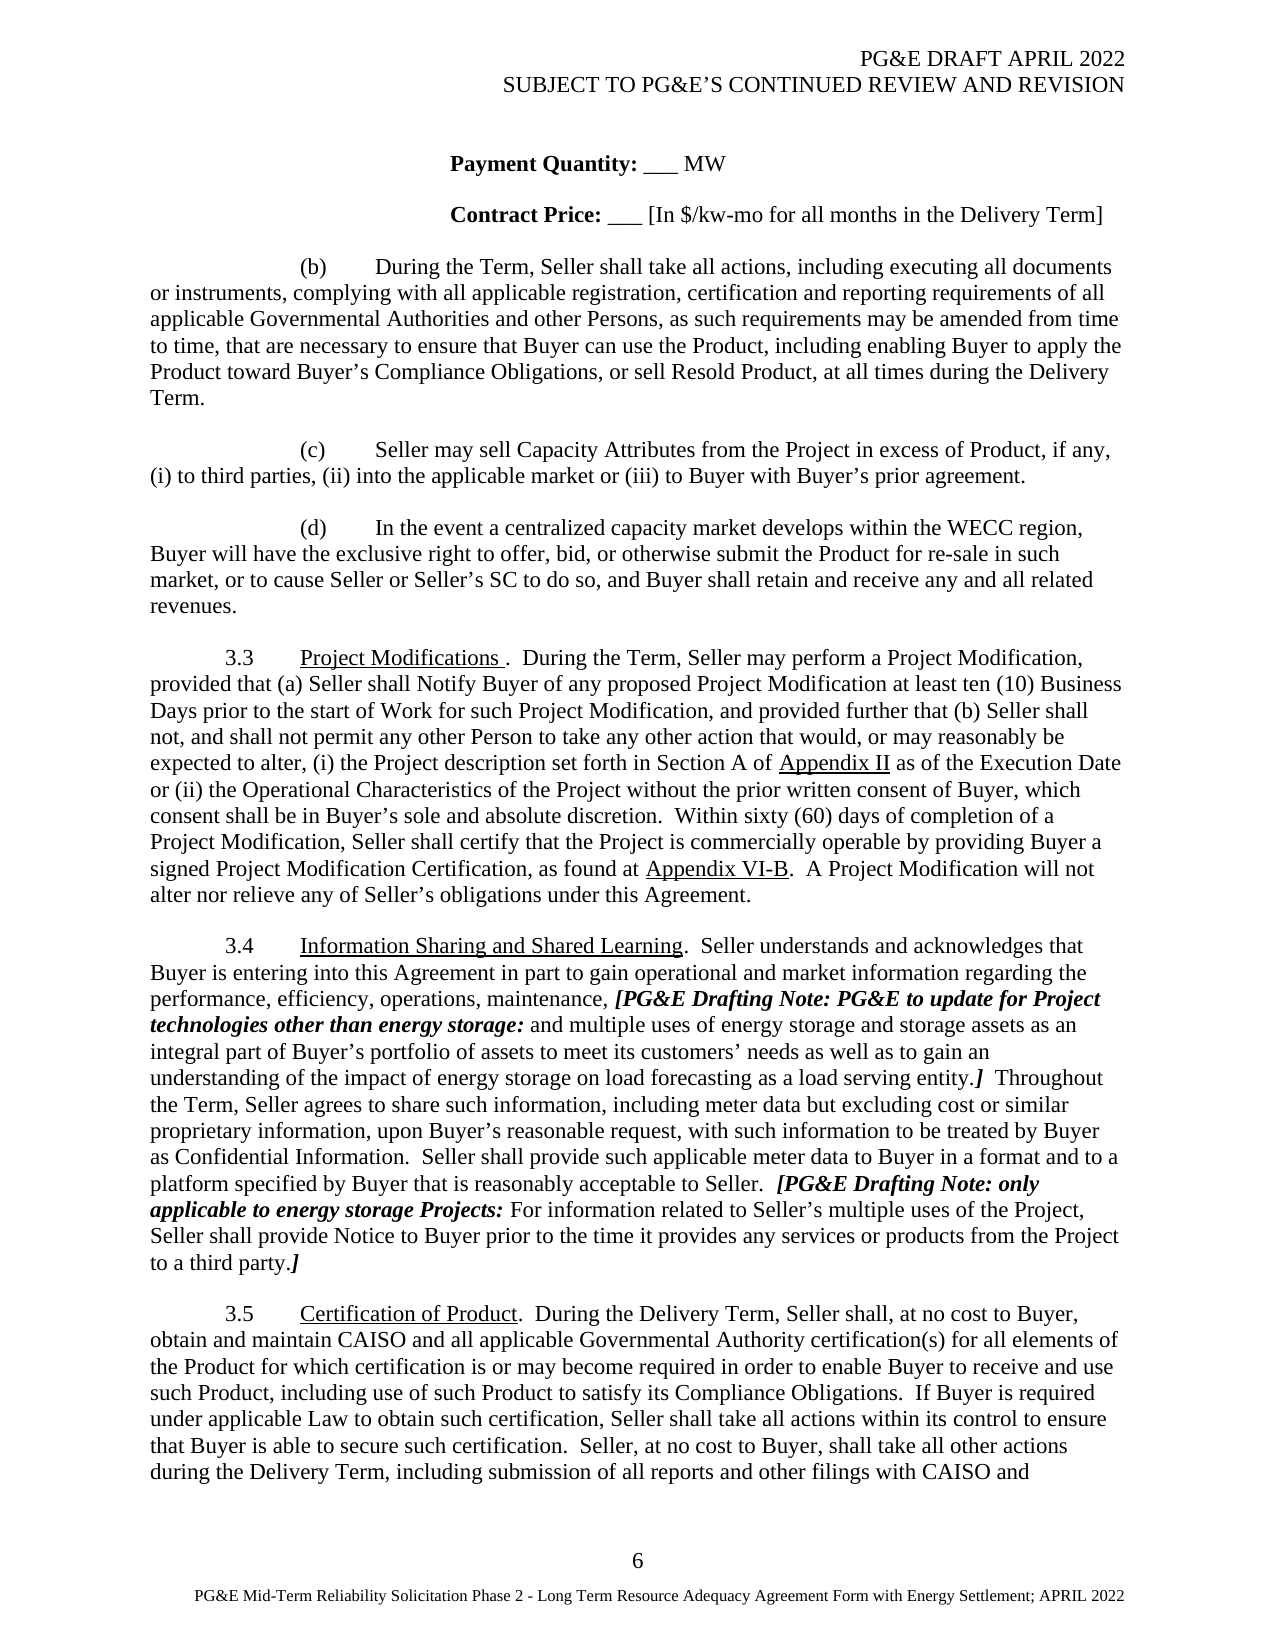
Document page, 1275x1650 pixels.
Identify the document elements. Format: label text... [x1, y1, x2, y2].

text 3.4 Information Sharing and Shared Learning . Seller understands and acknowledges that Buyer is entering into this Agreement in part to gain operational and market information regarding the performance, efficiency, operations, maintenance, [PG&E Drafting Note: PG&E to update for Project technologies other than energy storage: and multiple uses of energy storage and storage assets as an integral part of Buyer’s portfolio of assets to meet its customers’ needs as well as to gain an understanding of the impact of energy storage on load forecasting as a load serving entity.] Throughout the Term, Seller agrees to share such information, including meter data but excluding cost or similar proprietary information, upon Buyer’s reasonable request, with such information to be treated by Buyer as Confidential Information. Seller shall provide such applicable meter data to Buyer in a format and to a platform specified by Buyer that is reasonably acceptable to Seller. [PG&E Drafting Note: only applicable to energy storage Projects: For information related to Seller’s multiple uses of the Project, Seller shall provide Notice to Buyer prior to the time it provides any services or products from the Project to a third party.] [150, 932, 1125, 1275]
text (b) During the Term, Seller shall take all actions, including executing all documents or instruments, complying with all applicable registration, certification and reporting requirements of all applicable Governmental Authorities and other Persons, as such requirements may be amended from time to time, that are necessary to ensure that Buyer can use the Product, including enabling Buyer to apply the Product toward Buyer’s Compliance Obligations, or sell Resold Product, at all times during the Delivery Term. [150, 253, 1125, 411]
text 3.3 Project Modifications . During the Term, Seller may perform a Project Modification, provided that (a) Seller shall Notify Buyer of any proposed Project Modification at least ten (10) Business Days prior to the start of Work for such Project Modification, and provided further that (b) Seller shall not, and shall not permit any other Person to take any other action that would, or may reasonably be expected to alter, (i) the Project description set forth in Section A of Appendix II as of the Execution Date or (ii) the Operational Characteristics of the Project without the prior written consent of Buyer, which consent shall be in Buyer’s sole and absolute discretion. Within sixty (60) days of completion of a Project Modification, Seller shall certify that the Project is commercially operable by providing Buyer a signed Project Modification Certification, as found at Appendix VI-B. A Project Modification will not alter nor relieve any of Seller’s obligations under this Agreement. [150, 644, 1125, 907]
text Payment Quantity: ___ MW [450, 150, 1125, 176]
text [150, 1300, 1125, 1484]
text (d) In the event a centralized capacity market develops within the WECC region, Buyer will have the exclusive right to offer, bid, or otherwise submit the Product for re-sale in such market, or to cause Seller or Seller’s SC to do so, and Buyer shall retain and receive any and all related revenues. [150, 513, 1125, 619]
text (c) Seller may sell Capacity Attributes from the Project in excess of Product, if any, (i) to third parties, (ii) into the applicable market or (iii) to Buyer with Buyer’s prior agreement. [150, 436, 1125, 488]
text Contract Price: ___ [In $/kw-mo for all months in the Delivery Term] [450, 201, 1125, 228]
